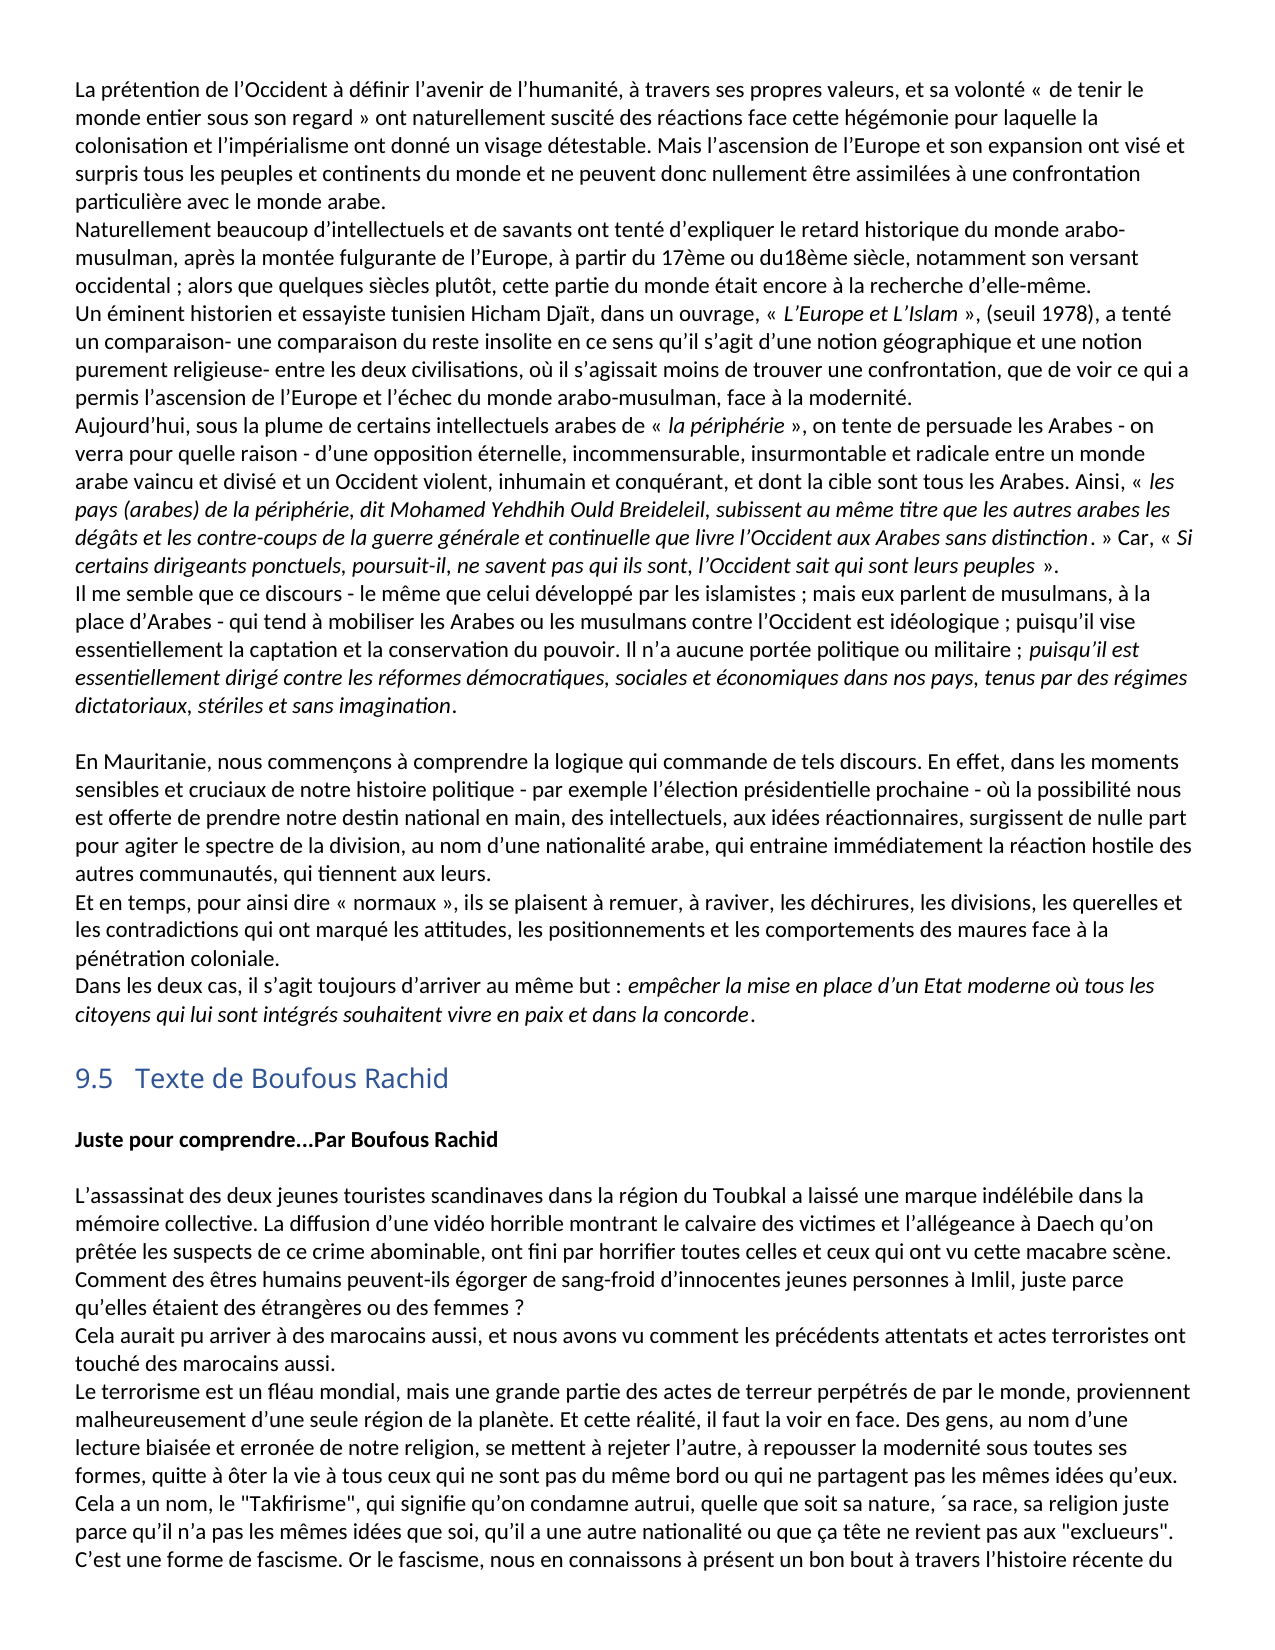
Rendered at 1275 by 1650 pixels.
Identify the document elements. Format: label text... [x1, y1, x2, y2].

text Il me semble que ce discours - le même que celui développé par les islamistes ; mais eux parlent de musulmans, à la place d’Arabes - qui tend à mobiliser les Arabes ou les musulmans contre l’Occident est idéologique ; puisqu’il vise essentiellement la captation et la conservation du pouvoir. Il n’a aucune portée politique ou militaire ; puisqu’il est essentiellement dirigé contre les réformes démocratiques, sociales et économiques dans nos pays, tenus par des régimes dictatoriaux, stériles et sans imagination. [75, 579, 1200, 719]
text La prétention de l’Occident à définir l’avenir de l’humanité, à travers ses propres valeurs, et sa volonté « de tenir le monde entier sous son regard » ont naturellement suscité des réactions face cette hégémonie pour laquelle la colonisation et l’impérialisme ont donné un visage détestable. Mais l’ascension de l’Europe et son expansion ont visé et surpris tous les peuples et continents du monde et ne peuvent donc nullement être assimilées à une confrontation particulière avec le monde arabe. [75, 75, 1200, 215]
text L’assassinat des deux jeunes touristes scandinaves dans la région du Toubkal a laissé une marque indélébile dans la mémoire collective. La diffusion d’une vidéo horrible montrant le calvaire des victimes et l’allégeance à Daech qu’on prêtée les suspects de ce crime abominable, ont fini par horrifier toutes celles et ceux qui ont vu cette macabre scène. [75, 1181, 1200, 1265]
text Naturellement beaucoup d’intellectuels et de savants ont tenté d’expliquer le retard historique du monde arabo-musulman, après la montée fulgurante de l’Europe, à partir du 17ème ou du18ème siècle, notamment son versant occidental ; alors que quelques siècles plutôt, cette partie du monde était encore à la recherche d’elle-même. [75, 215, 1200, 299]
text Aujourd’hui, sous la plume de certains intellectuels arabes de « la périphérie », on tente de persuade les Arabes - on verra pour quelle raison - d’une opposition éternelle, incommensurable, insurmontable et radicale entre un monde arabe vaincu et divisé et un Occident violent, inhumain et conquérant, et dont la cible sont tous les Arabes. Ainsi, « les pays (arabes) de la périphérie, dit Mohamed Yehdhih Ould Breideleil, subissent au même titre que les autres arabes les dégâts et les contre-coups de la guerre générale et continuelle que livre l’Occident aux Arabes sans distinction. » Car, « Si certains dirigeants ponctuels, poursuit-il, ne savent pas qui ils sont, l’Occident sait qui sont leurs peuples ». [75, 411, 1200, 579]
text Et en temps, pour ainsi dire « normaux », ils se plaisent à remuer, à raviver, les déchirures, les divisions, les querelles et les contradictions qui ont marqué les attitudes, les positionnements et les comportements des maures face à la pénétration coloniale. [75, 888, 1200, 972]
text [75, 1377, 1200, 1573]
text Dans les deux cas, il s’agit toujours d’arriver au même but : empêcher la mise en place d’un Etat moderne où tous les citoyens qui lui sont intégrés souhaitent vivre en paix et dans la concorde. [75, 972, 1200, 1028]
subtitle Texte de Boufous Rachid [75, 1060, 1200, 1097]
text Cela aurait pu arriver à des marocains aussi, et nous avons vu comment les précédents attentats et actes terroristes ont touché des marocains aussi. [75, 1321, 1200, 1377]
text Un éminent historien et essayiste tunisien Hicham Djaït, dans un ouvrage, « L’Europe et L’Islam », (seuil 1978), a tenté un comparaison- une comparaison du reste insolite en ce sens qu’il s’agit d’une notion géographique et une notion purement religieuse- entre les deux civilisations, où il s’agissait moins de trouver une confrontation, que de voir ce qui a permis l’ascension de l’Europe et l’échec du monde arabo-musulman, face à la modernité. [75, 299, 1200, 411]
text Comment des êtres humains peuvent-ils égorger de sang-froid d’innocentes jeunes personnes à Imlil, juste parce qu’elles étaient des étrangères ou des femmes ? [75, 1265, 1200, 1321]
text En Mauritanie, nous commençons à comprendre la logique qui commande de tels discours. En effet, dans les moments sensibles et cruciaux de notre histoire politique - par exemple l’élection présidentielle prochaine - où la possibilité nous est offerte de prendre notre destin national en main, des intellectuels, aux idées réactionnaires, surgissent de nulle part pour agiter le spectre de la division, au nom d’une nationalité arabe, qui entraine immédiatement la réaction hostile des autres communautés, qui tiennent aux leurs. [75, 747, 1200, 888]
text Juste pour comprendre...Par Boufous Rachid [75, 1125, 1200, 1153]
